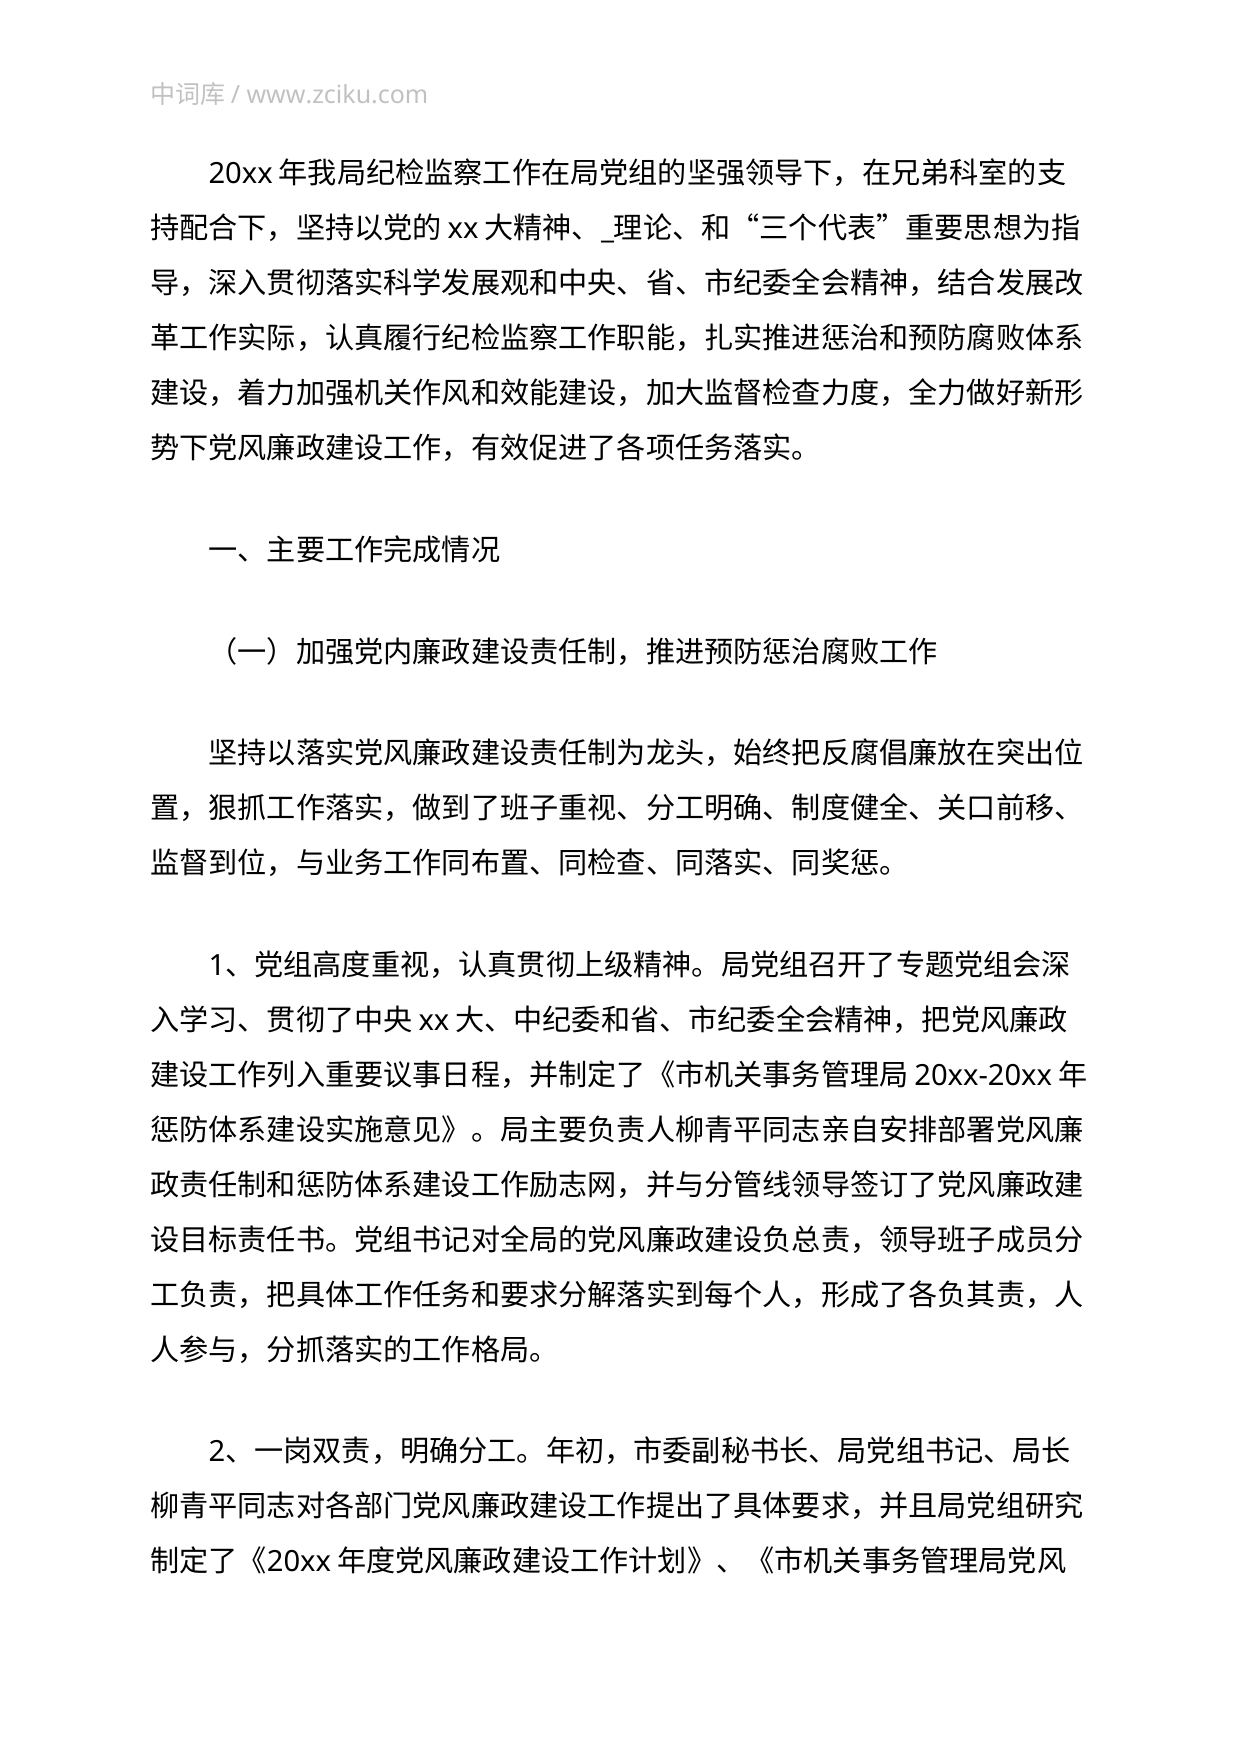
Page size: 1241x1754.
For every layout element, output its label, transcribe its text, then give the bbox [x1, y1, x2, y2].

text 坚持以落实党风廉政建设责任制为龙头，始终把反腐倡廉放在突出位置，狠抓工作落实，做到了班子重视、分工明确、制度健全、关口前移、监督到位，与业务工作同布置、同检查、同落实、同奖惩。 [150, 730, 1090, 882]
text 20xx年我局纪检监察工作在局党组的坚强领导下，在兄弟科室的支持配合下，坚持以党的xx大精神、_理论、和“三个代表”重要思想为指导，深入贯彻落实科学发展观和中央、省、市纪委全会精神，结合发展改革工作实际，认真履行纪检监察工作职能，扎实推进惩治和预防腐败体系建设，着力加强机关作风和效能建设，加大监督检查力度，全力做好新形势下党风廉政建设工作，有效促进了各项任务落实。 [150, 150, 1090, 467]
text 1、党组高度重视，认真贯彻上级精神。局党组召开了专题党组会深入学习、贯彻了中央xx大、中纪委和省、市纪委全会精神，把党风廉政建设工作列入重要议事日程，并制定了《市机关事务管理局20xx-20xx年惩防体系建设实施意见》。局主要负责人柳青平同志亲自安排部署党风廉政责任制和惩防体系建设工作励志网，并与分管线领导签订了党风廉政建设目标责任书。党组书记对全局的党风廉政建设负总责，领导班子成员分工负责，把具体工作任务和要求分解落实到每个人，形成了各负其责，人人参与，分抓落实的工作格局。 [150, 942, 1090, 1368]
text （一）加强党内廉政建设责任制，推进预防惩治腐败工作 [150, 628, 1090, 671]
text 一、主要工作完成情况 [150, 526, 1090, 569]
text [150, 1428, 1090, 1580]
